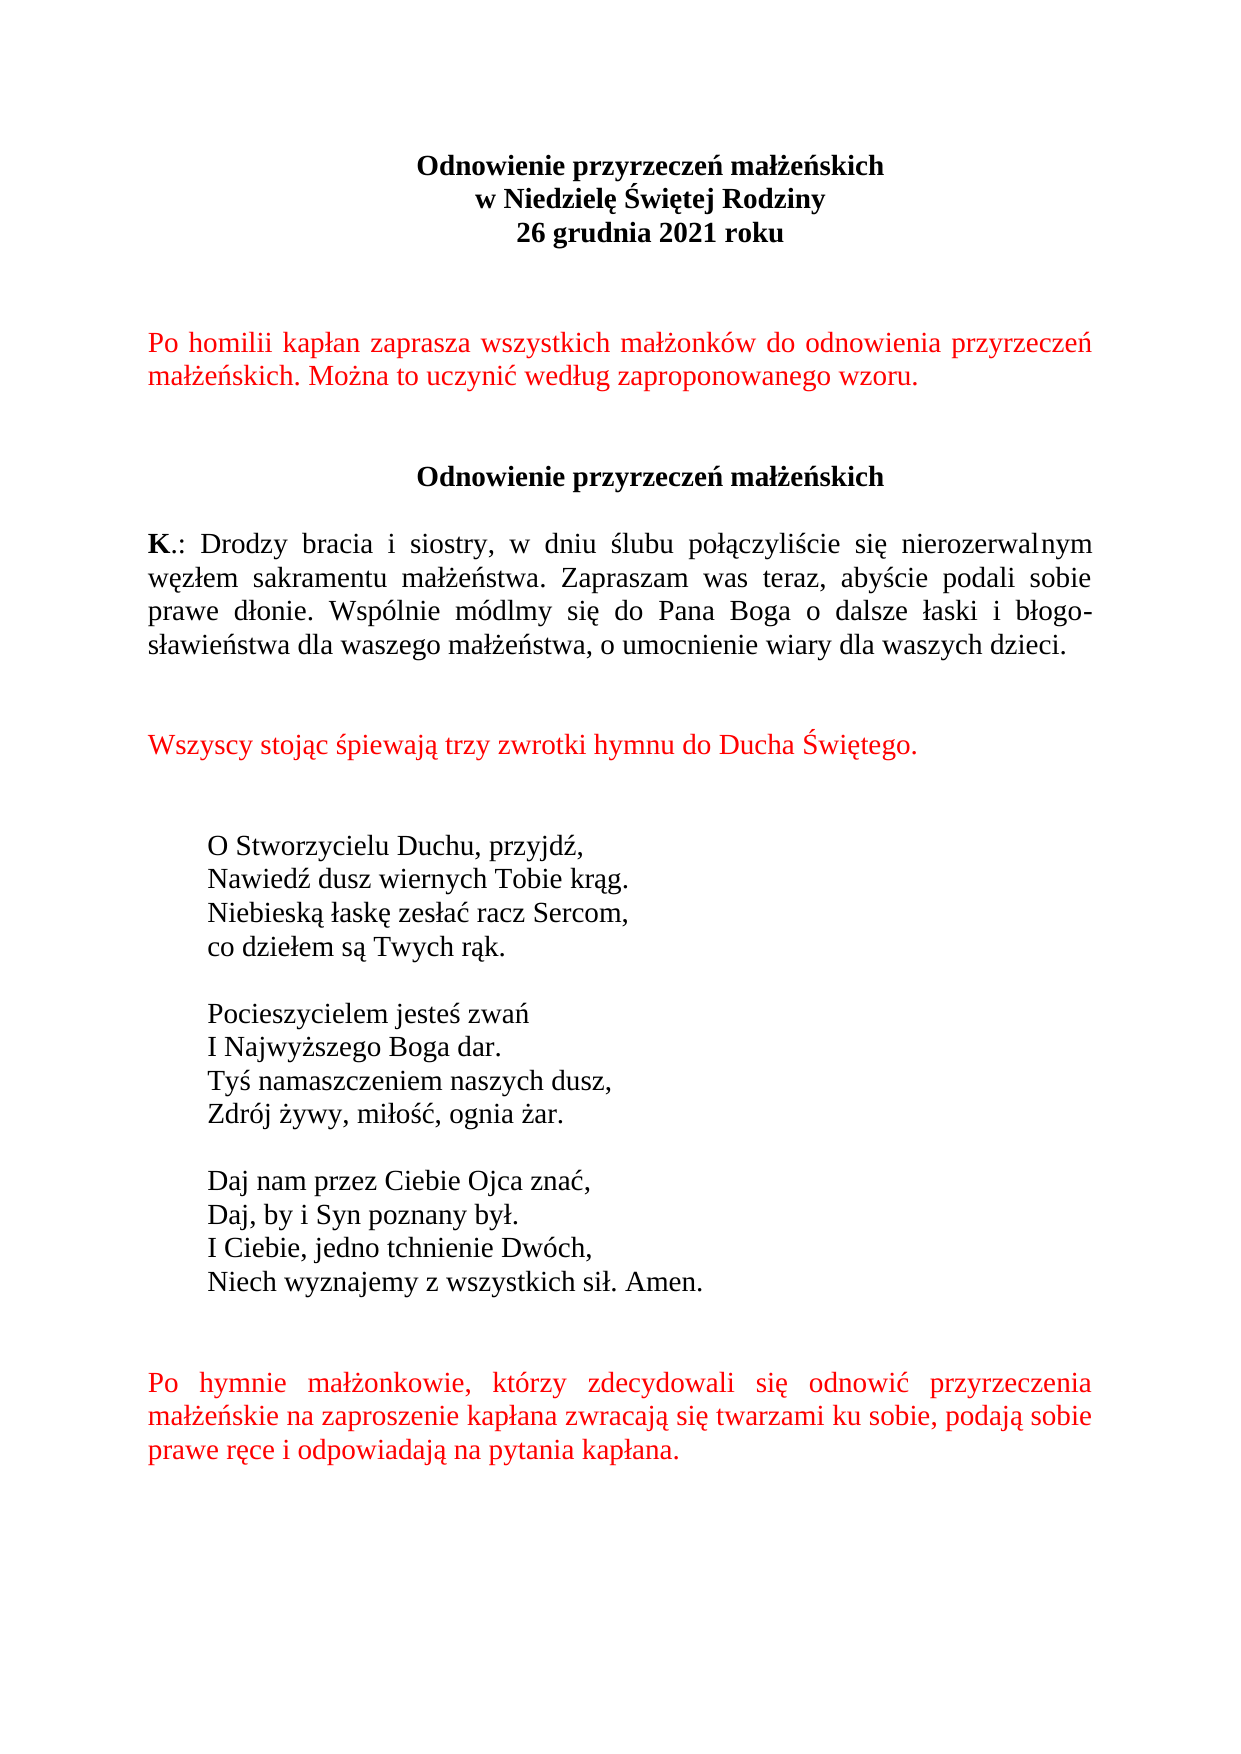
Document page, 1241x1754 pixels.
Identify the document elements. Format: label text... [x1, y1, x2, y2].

text Po homilii kapłan zaprasza wszystkich małżonków do odnowienia przyrzeczeń małżeńskich. Można to uczynić według zaproponowanego wzoru. [148, 325, 1093, 392]
text Po hymnie małżonkowie, którzy zdecydowali się odnowić przyrzeczenia małżeńskie na zaproszenie kapłana zwracają się twarzami ku sobie, podają sobie prawe ręce i odpowiadają na pytania kapłana. [148, 1365, 1093, 1465]
text Wszyscy stojąc śpiewają trzy zwrotki hymnu do Ducha Świętego. [148, 727, 1093, 761]
text 26 grudnia 2021 roku [208, 215, 1093, 248]
text Odnowienie przyrzeczeń małżeńskich [208, 148, 1093, 181]
text O Stworzycielu Duchu, przyjdź, [148, 828, 1093, 862]
text Zdrój żywy, miłość, ognia żar. [148, 1096, 1093, 1130]
text Daj, by i Syn poznany był. [148, 1197, 1093, 1231]
text Niebieską łaskę zesłać racz Sercom, [148, 895, 1093, 929]
text Odnowienie przyrzeczeń małżeńskich [208, 459, 1093, 493]
text Daj nam przez Ciebie Ojca znać, [148, 1163, 1093, 1197]
text I Najwyższego Boga dar. [148, 1029, 1093, 1063]
text co dziełem są Twych rąk. [148, 929, 1093, 962]
text I Ciebie, jedno tchnienie Dwóch, [148, 1231, 1093, 1264]
text Tyś namaszczeniem naszych dusz, [148, 1063, 1093, 1096]
text K.: Drodzy bracia i siostry, w dniu ślubu połączyliście się nierozerwalnym węzłem sakramentu małżeństwa. Zapraszam was teraz, abyście podali sobie prawe dłonie. Wspólnie módlmy się do Pana Boga o dalsze łaski i błogosławieństwa dla waszego małżeństwa, o umocnienie wiary dla waszych dzieci. [148, 526, 1093, 660]
text Pocieszycielem jesteś zwań [148, 996, 1093, 1029]
text Nawiedź dusz wiernych Tobie krąg. [148, 862, 1093, 895]
text w Niedzielę Świętej Rodziny [208, 181, 1093, 215]
text Niech wyznajemy z wszystkich sił. Amen. [148, 1264, 1093, 1298]
